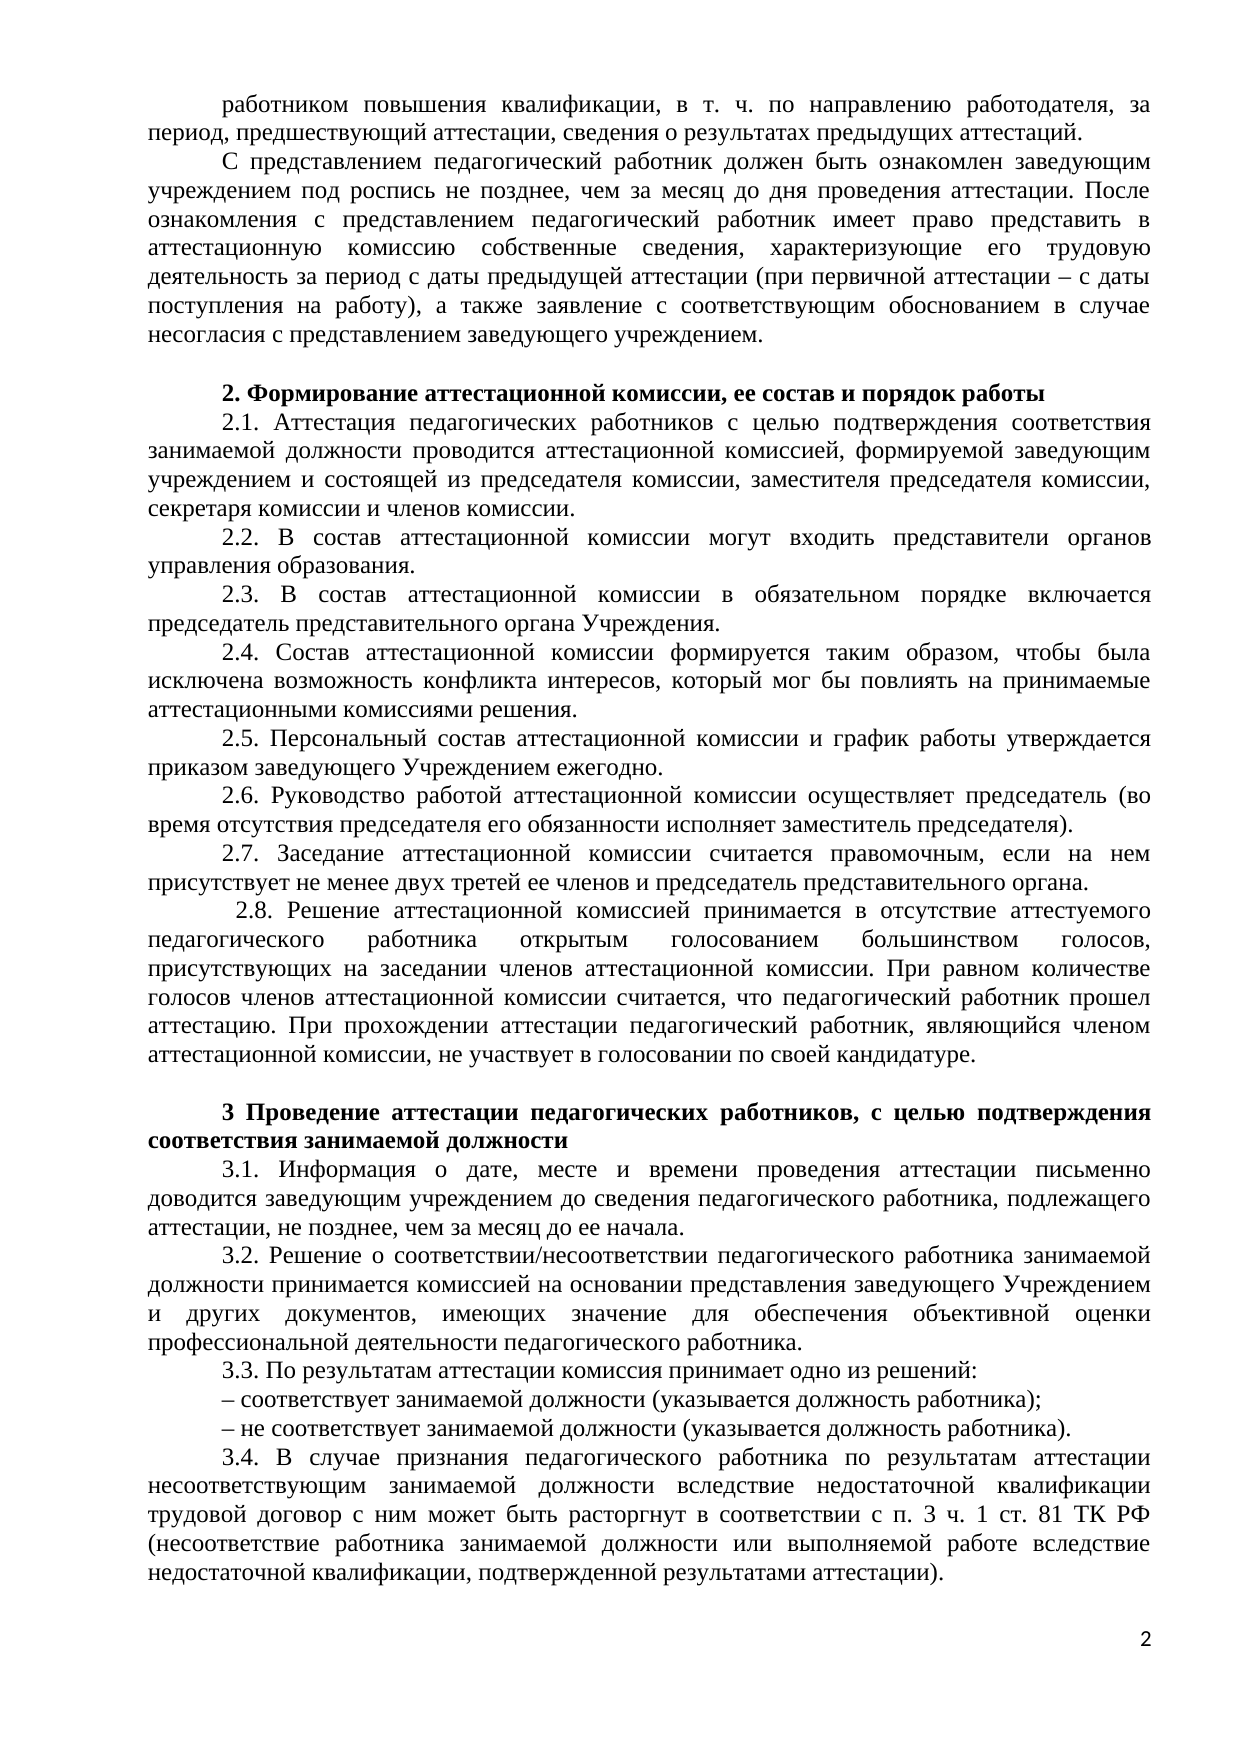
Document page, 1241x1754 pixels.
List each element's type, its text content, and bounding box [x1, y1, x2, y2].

text работником повышения квалификации, в т. ч. по направлению работодателя, за период, предшествующий аттестации, сведения о результатах предыдущих аттестаций. [148, 89, 1152, 146]
text 2.5. Персональный состав аттестационной комиссии и график работы утверждается приказом заведующего Учреждением ежегодно. [148, 723, 1152, 780]
text 3.2. Решение о соответствии/несоответствии педагогического работника занимаемой должности принимается комиссией на основании представления заведующего Учреждением и других документов, имеющих значение для обеспечения объективной оценки профессиональной деятельности педагогического работника. [148, 1240, 1152, 1355]
text 2.4. Состав аттестационной комиссии формируется таким образом, чтобы была исключена возможность конфликта интересов, который мог бы повлиять на принимаемые аттестационными комиссиями решения. [148, 637, 1152, 723]
text 2. Формирование аттестационной комиссии, ее состав и порядок работы [148, 378, 1152, 407]
text 2.1. Аттестация педагогических работников с целью подтверждения соответствия занимаемой должности проводится аттестационной комиссией, формируемой заведующим учреждением и состоящей из председателя комиссии, заместителя председателя комиссии, секретаря комиссии и членов комиссии. [148, 407, 1152, 522]
text 2.8. Решение аттестационной комиссией принимается в отсутствие аттестуемого педагогического работника открытым голосованием большинством голосов, присутствующих на заседании членов аттестационной комиссии. При равном количестве голосов членов аттестационной комиссии считается, что педагогический работник прошел аттестацию. При прохождении аттестации педагогический работник, являющийся членом аттестационной комиссии, не участвует в голосовании по своей кандидатуре. [148, 895, 1152, 1068]
text – соответствует занимаемой должности (указывается должность работника); [148, 1384, 1152, 1413]
text 3.1. Информация о дате, месте и времени проведения аттестации письменно доводится заведующим учреждением до сведения педагогического работника, подлежащего аттестации, не позднее, чем за месяц до ее начала. [148, 1154, 1152, 1240]
text 2.6. Руководство работой аттестационной комиссии осуществляет председатель (во время отсутствия председателя его обязанности исполняет заместитель председателя). [148, 780, 1152, 838]
text – не соответствует занимаемой должности (указывается должность работника). [148, 1413, 1152, 1442]
text С представлением педагогический работник должен быть ознакомлен заведующим учреждением под роспись не позднее, чем за месяц до дня проведения аттестации. После ознакомления с представлением педагогический работник имеет право представить в аттестационную комиссию собственные сведения, характеризующие его трудовую деятельность за период с даты предыдущей аттестации (при первичной аттестации – с даты поступления на работу), а также заявление с соответствующим обоснованием в случае несогласия с представлением заведующего учреждением. [148, 146, 1152, 349]
text 3.3. По результатам аттестации комиссия принимает одно из решений: [148, 1355, 1152, 1384]
text 3 Проведение аттестации педагогических работников, с целью подтверждения соответствия занимаемой должности [148, 1097, 1152, 1154]
text 2.7. Заседание аттестационной комиссии считается правомочным, если на нем присутствует не менее двух третей ее членов и председатель представительного органа. [148, 838, 1152, 895]
text 2.3. В состав аттестационной комиссии в обязательном порядке включается председатель представительного органа Учреждения. [148, 579, 1152, 637]
text 2.2. В состав аттестационной комиссии могут входить представители органов управления образования. [148, 522, 1152, 579]
text 3.4. В случае признания педагогического работника по результатам аттестации несоответствующим занимаемой должности вследствие недостаточной квалификации трудовой договор с ним может быть расторгнут в соответствии с п. 3 ч. 1 ст. 81 ТК РФ (несоответствие работника занимаемой должности или выполняемой работе вследствие недостаточной квалификации, подтвержденной результатами аттестации). [148, 1442, 1152, 1585]
